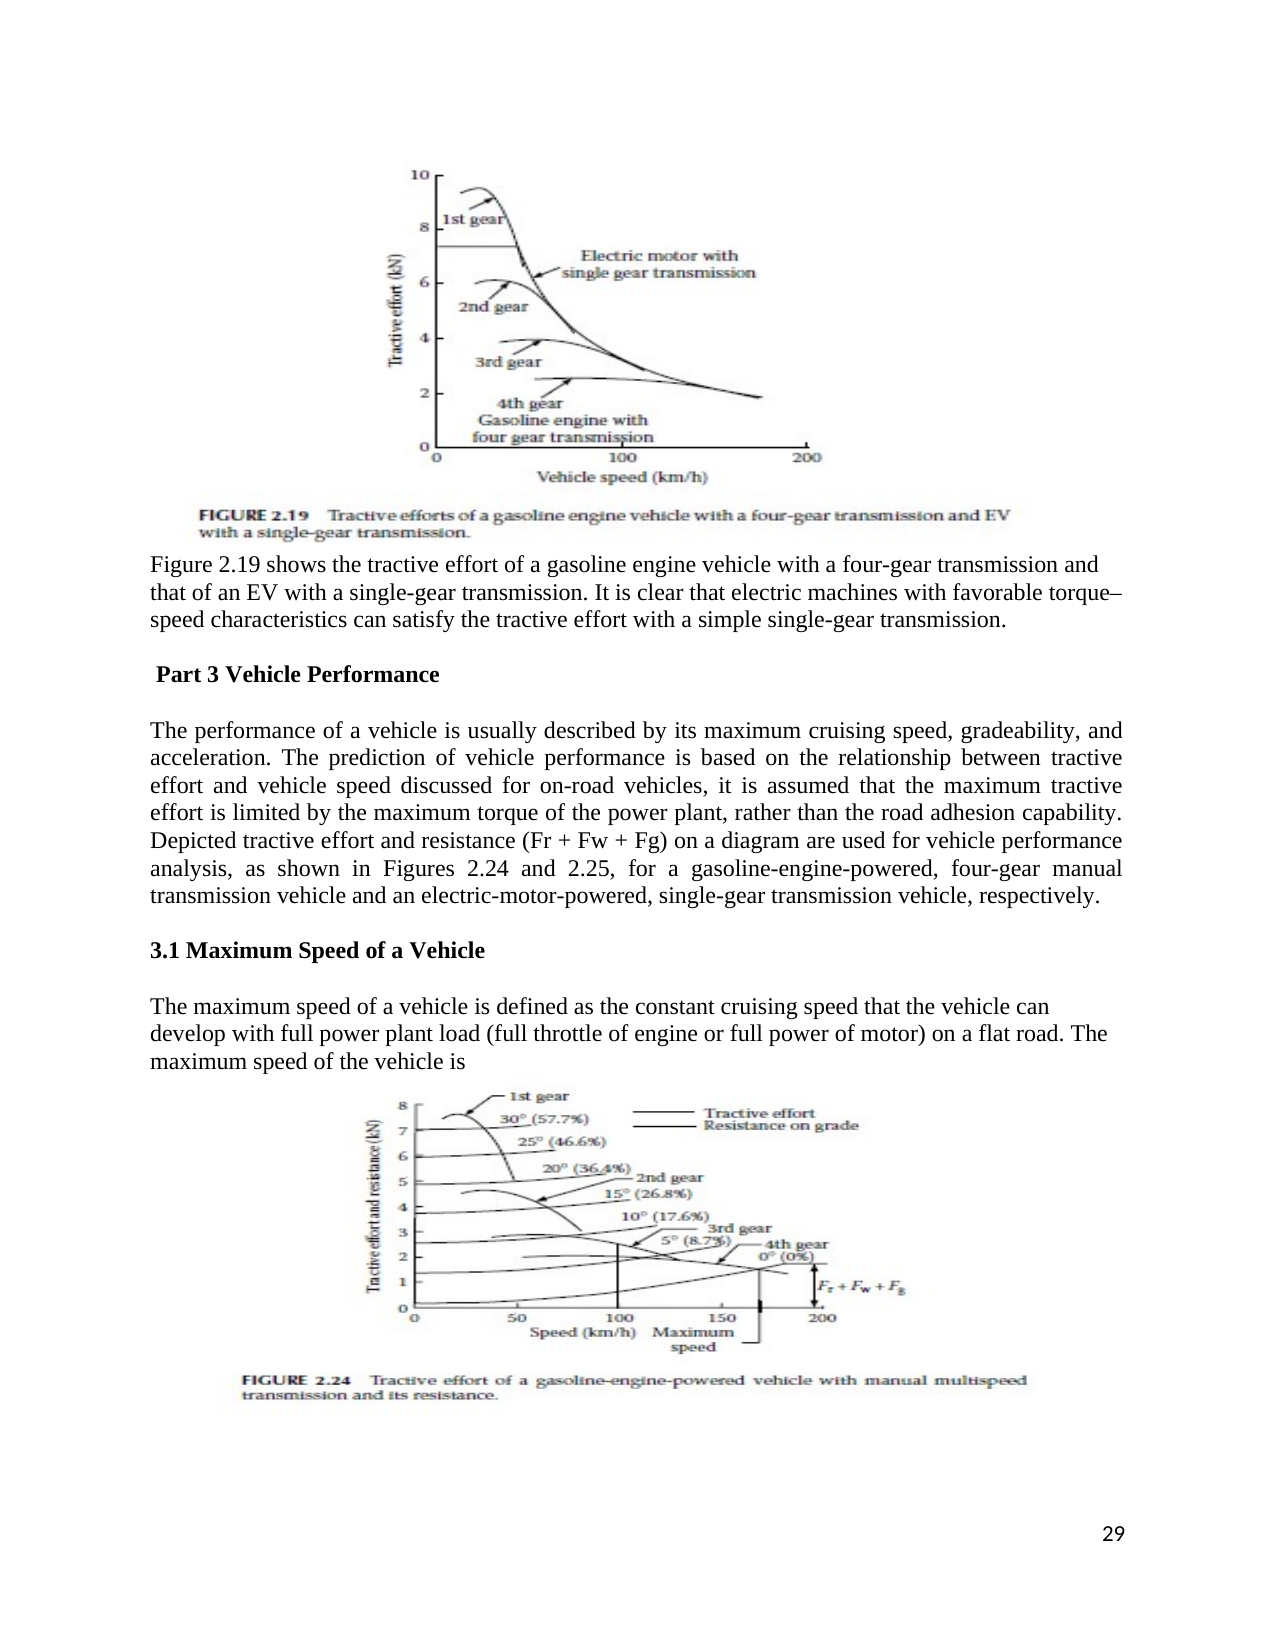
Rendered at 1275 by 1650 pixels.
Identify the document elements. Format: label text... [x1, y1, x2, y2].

text 3.1 Maximum Speed of a Vehicle [150, 936, 1125, 964]
text Figure 2.19 shows the tractive effort of a gasoline engine vehicle with a four-gear transmission and that of an EV with a single-gear transmission. It is clear that electric machines with favorable torque–speed characteristics can satisfy the tractive effort with a simple single-gear transmission. [150, 550, 1125, 633]
picture [150, 150, 1083, 550]
text Part 3 Vehicle Performance [150, 660, 1125, 688]
text The maximum speed of a vehicle is defined as the constant cruising speed that the vehicle can develop with full power plant load (full throttle of engine or full power of motor) on a flat road. The maximum speed of the vehicle is [150, 992, 1125, 1074]
text The performance of a vehicle is usually described by its maximum cruising speed, gradeability, and acceleration. The prediction of vehicle performance is based on the relationship between tractive effort and vehicle speed discussed for on-road vehicles, it is assumed that the maximum tractive effort is limited by the maximum torque of the power plant, rather than the road adhesion capability. Depicted tractive effort and resistance (Fr + Fw + Fg) on a diagram are used for vehicle performance analysis, as shown in Figures 2.24 and 2.25, for a gasoline-engine-powered, four-gear manual transmission vehicle and an electric-motor-powered, single-gear transmission vehicle, respectively. [150, 716, 1125, 909]
picture [150, 1074, 1072, 1417]
